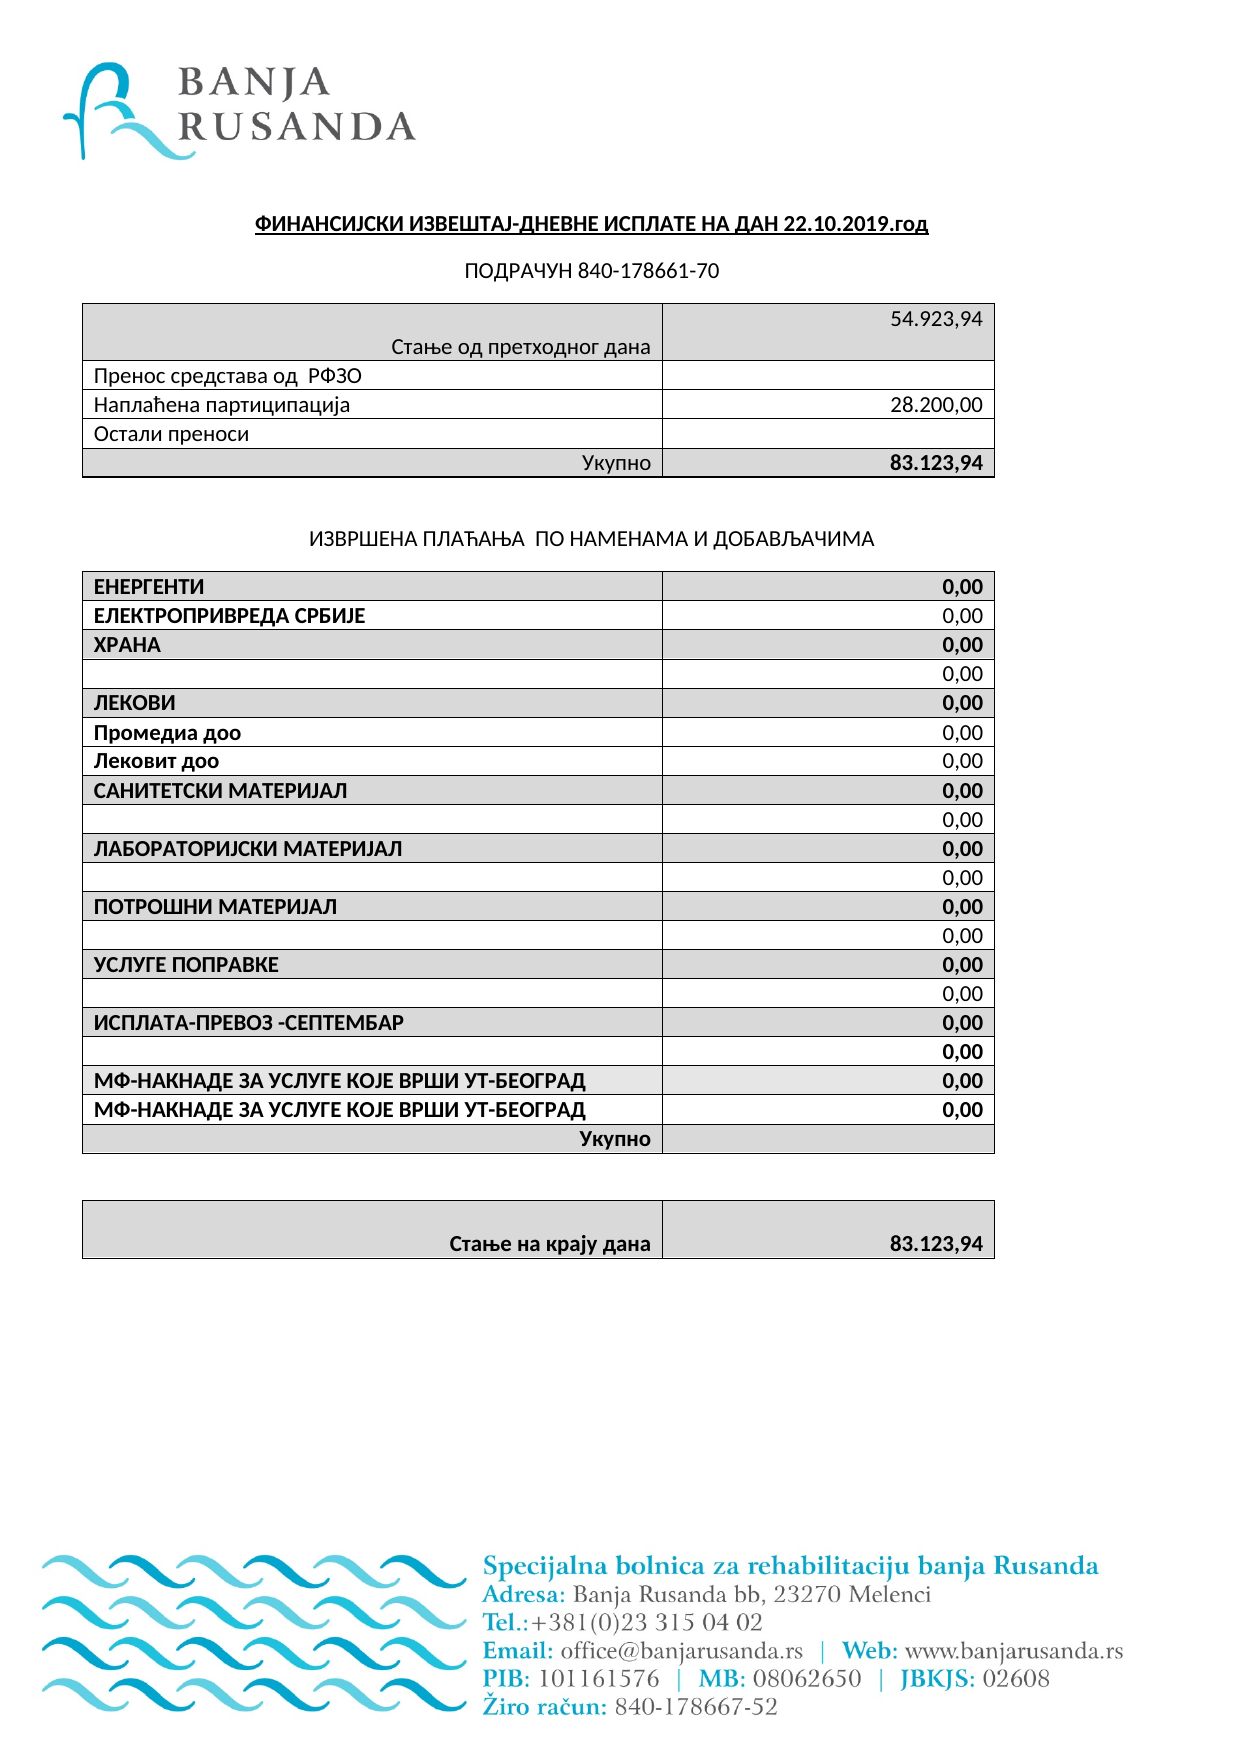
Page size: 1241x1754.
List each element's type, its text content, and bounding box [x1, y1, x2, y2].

table_header 54.923,94 [663, 304, 994, 360]
table_cell ЕЛЕКТРОПРИВРЕДА СРБИЈЕ [83, 601, 662, 629]
table_header Стање од претходног дана [83, 304, 662, 360]
picture [0, 1513, 1240, 1753]
table_cell [83, 921, 662, 949]
table_cell 0,00 [663, 1066, 994, 1094]
table_cell 0,00 [663, 601, 994, 629]
table_cell ХРАНА [83, 630, 662, 658]
table_cell 0,00 [663, 747, 994, 775]
table_cell 0,00 [663, 776, 994, 804]
table_cell Укупно [83, 449, 662, 476]
picture [0, 0, 1240, 210]
table_header ЕНЕРГЕНТИ [83, 572, 662, 600]
table_cell 0,00 [663, 1095, 994, 1123]
table_cell Пренос средстава од РФЗО [83, 361, 662, 389]
table_cell 0,00 [663, 630, 994, 658]
table_cell 0,00 [663, 1008, 994, 1036]
table_cell Промедиа доо [83, 718, 662, 746]
table_cell ПОТРОШНИ МАТЕРИЈАЛ [83, 892, 662, 920]
table_cell Наплаћена партиципација [83, 390, 662, 418]
table_cell 0,00 [663, 805, 994, 833]
table_cell [663, 419, 994, 447]
table_cell [83, 660, 662, 687]
table_cell [83, 863, 662, 891]
table_cell Остали преноси [83, 419, 662, 447]
table_cell 0,00 [663, 892, 994, 920]
table_cell 28.200,00 [663, 390, 994, 418]
text ИЗВРШЕНА ПЛАЋАЊА ПО НАМЕНАМА И ДОБАВЉАЧИМА [94, 524, 1090, 552]
table_cell САНИТЕТСКИ МАТЕРИЈАЛ [83, 776, 662, 804]
table_cell 83.123,94 [663, 449, 994, 476]
table_cell 0,00 [663, 950, 994, 978]
text ФИНАНСИЈСКИ ИЗВЕШТАЈ-ДНЕВНЕ ИСПЛАТЕ НА ДАН 22.10.2019.год [94, 210, 1090, 237]
table_cell Укупно [83, 1125, 662, 1152]
table_cell 0,00 [663, 979, 994, 1007]
table_cell 0,00 [663, 921, 994, 949]
table_cell МФ-НАКНАДЕ ЗА УСЛУГЕ КОЈЕ ВРШИ УТ-БЕОГРАД [83, 1066, 662, 1094]
table_cell [83, 805, 662, 833]
table_header 83.123,94 [663, 1201, 994, 1257]
table_cell 0,00 [663, 689, 994, 717]
table_header Стање на крају дана [83, 1201, 662, 1257]
table_cell [83, 1037, 662, 1065]
table_cell 0,00 [663, 1037, 994, 1065]
table_cell 0,00 [663, 718, 994, 746]
table_cell 0,00 [663, 834, 994, 862]
table_cell 0,00 [663, 863, 994, 891]
table_cell [83, 979, 662, 1007]
table_cell УСЛУГЕ ПОПРАВКЕ [83, 950, 662, 978]
table_cell ЛАБОРАТОРИЈСКИ МАТЕРИЈАЛ [83, 834, 662, 862]
table_cell ЛЕКОВИ [83, 689, 662, 717]
text ПОДРАЧУН 840-178661-70 [94, 256, 1090, 284]
table_header 0,00 [663, 572, 994, 600]
table_cell Лековит доо [83, 747, 662, 775]
table_cell [663, 1125, 994, 1152]
table_cell 0,00 [663, 660, 994, 687]
table_cell [663, 361, 994, 389]
table_cell МФ-НАКНАДЕ ЗА УСЛУГЕ КОЈЕ ВРШИ УТ-БЕОГРАД [83, 1095, 662, 1123]
table_cell ИСПЛАТА-ПРЕВОЗ -СЕПТЕМБАР [83, 1008, 662, 1036]
